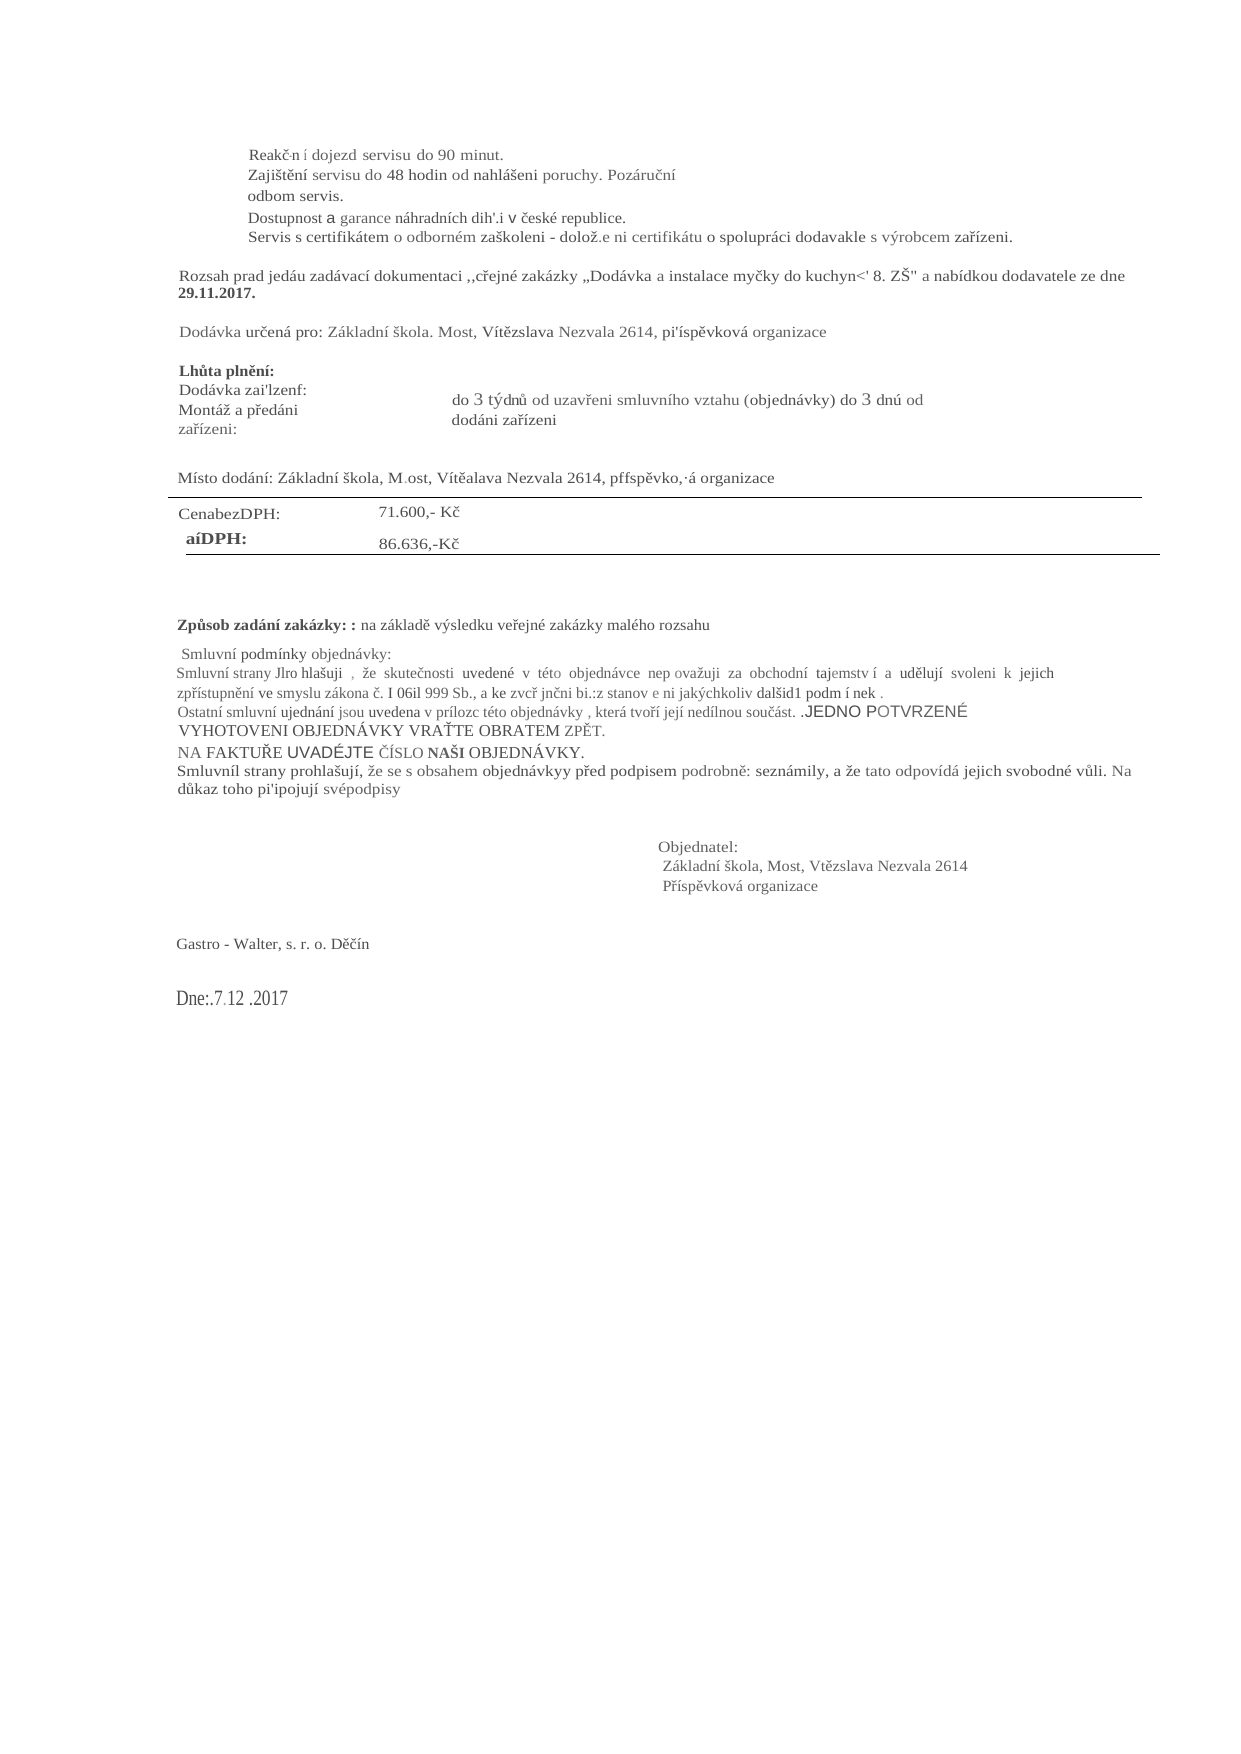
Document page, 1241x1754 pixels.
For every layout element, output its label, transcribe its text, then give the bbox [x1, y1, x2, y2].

text Příspěvková organizace [662, 877, 1155, 894]
text Dodávka určená pro: Základní škola. Most, Vítězslava Nezvala 2614, pi'íspěvková organizace [179, 323, 1155, 341]
text aíDPH: [186, 529, 285, 548]
text do 3 týdnů od uzavřeni smluvního vztahu (objednávky) do 3 dnú od dodáni zařízeni [451, 389, 953, 428]
text CenabezDPH: [178, 504, 285, 522]
text Smluvní strany Jlro hlašuji , že skutečnosti uvedené v této objednávce nep ovažuji za obchodní tajemstv í a udělují svoleni k jejich zpřístupnění ve smyslu zákona č. I 06il 999 Sb., a ke zvcř jnčni bi.:z stanov e ni jakýchkoliv dalšid1 podm í nek . [176, 664, 1123, 702]
text Zajištění servisu do 48 hodin od nahlášeni poruchy. Pozáruční odbom servis. [247, 166, 691, 204]
text Objednatel: [658, 838, 1155, 856]
text Základní škola, Most, Vtězslava Nezvala 2614 [662, 857, 1155, 875]
text Servis s certifikátem o odborném zaškoleni - dolož.e ni certifikátu o spolupráci dodavakle s výrobcem zařízeni. [248, 228, 1155, 246]
text Místo dodání: Základní škola, M.ost, Vítěalava Nezvala 2614, pffspěvko,·á organizace [177, 469, 1155, 487]
text Způsob zadání zakázky: : na základě výsledku veřejné zakázky malého rozsahu [176, 609, 813, 634]
text Dodávka zai'lzenf: Montáž a předáni zařízeni: [178, 381, 359, 438]
text Dne:.7.12 .2017 [176, 985, 1155, 1010]
text Gastro - Walter, s. r. o. Děčín [176, 935, 1155, 953]
text Reakč-n í dojezd servisu do 90 minut. [248, 146, 1155, 163]
text Lhůta plnění: [179, 362, 362, 380]
text 71.600,- Kč [378, 503, 1155, 521]
text Rozsah prad jedáu zadávací dokumentaci ,,cřejné zakázky „Dodávka a instalace myčky do kuchyn<' 8. ZŠ" a nabídkou dodavatele ze dne [178, 268, 1155, 285]
text VYHOTOVENI OBJEDNÁVKY VRAŤTE OBRATEM ZPĚT. [178, 721, 1155, 740]
text Smluvníl strany prohlašují, že se s obsahem objednávkyy před podpisem podrobně: seznámily, a že tato odpovídá jejich svobodné vůli. Na důkaz toho pi'ipojují svépodpisy [177, 762, 1155, 798]
text Ostatní smluvní ujednání jsou uvedena v prílozc této objednávky , která tvoří její nedílnou součást. .JEDNO POTVRZENÉ [177, 703, 1155, 721]
text Dostupnost a garance náhradních dih'.i v české republice. [248, 208, 1155, 227]
text 29.11.2017. [178, 285, 1155, 302]
text 86.636,-Kč [378, 535, 1155, 553]
text Smluvní podmínky objednávky: [176, 637, 813, 662]
text NA FAKTUŘE UVADÉJTE ČÍSLO NAŠI OBJEDNÁVKY. [177, 743, 1155, 762]
